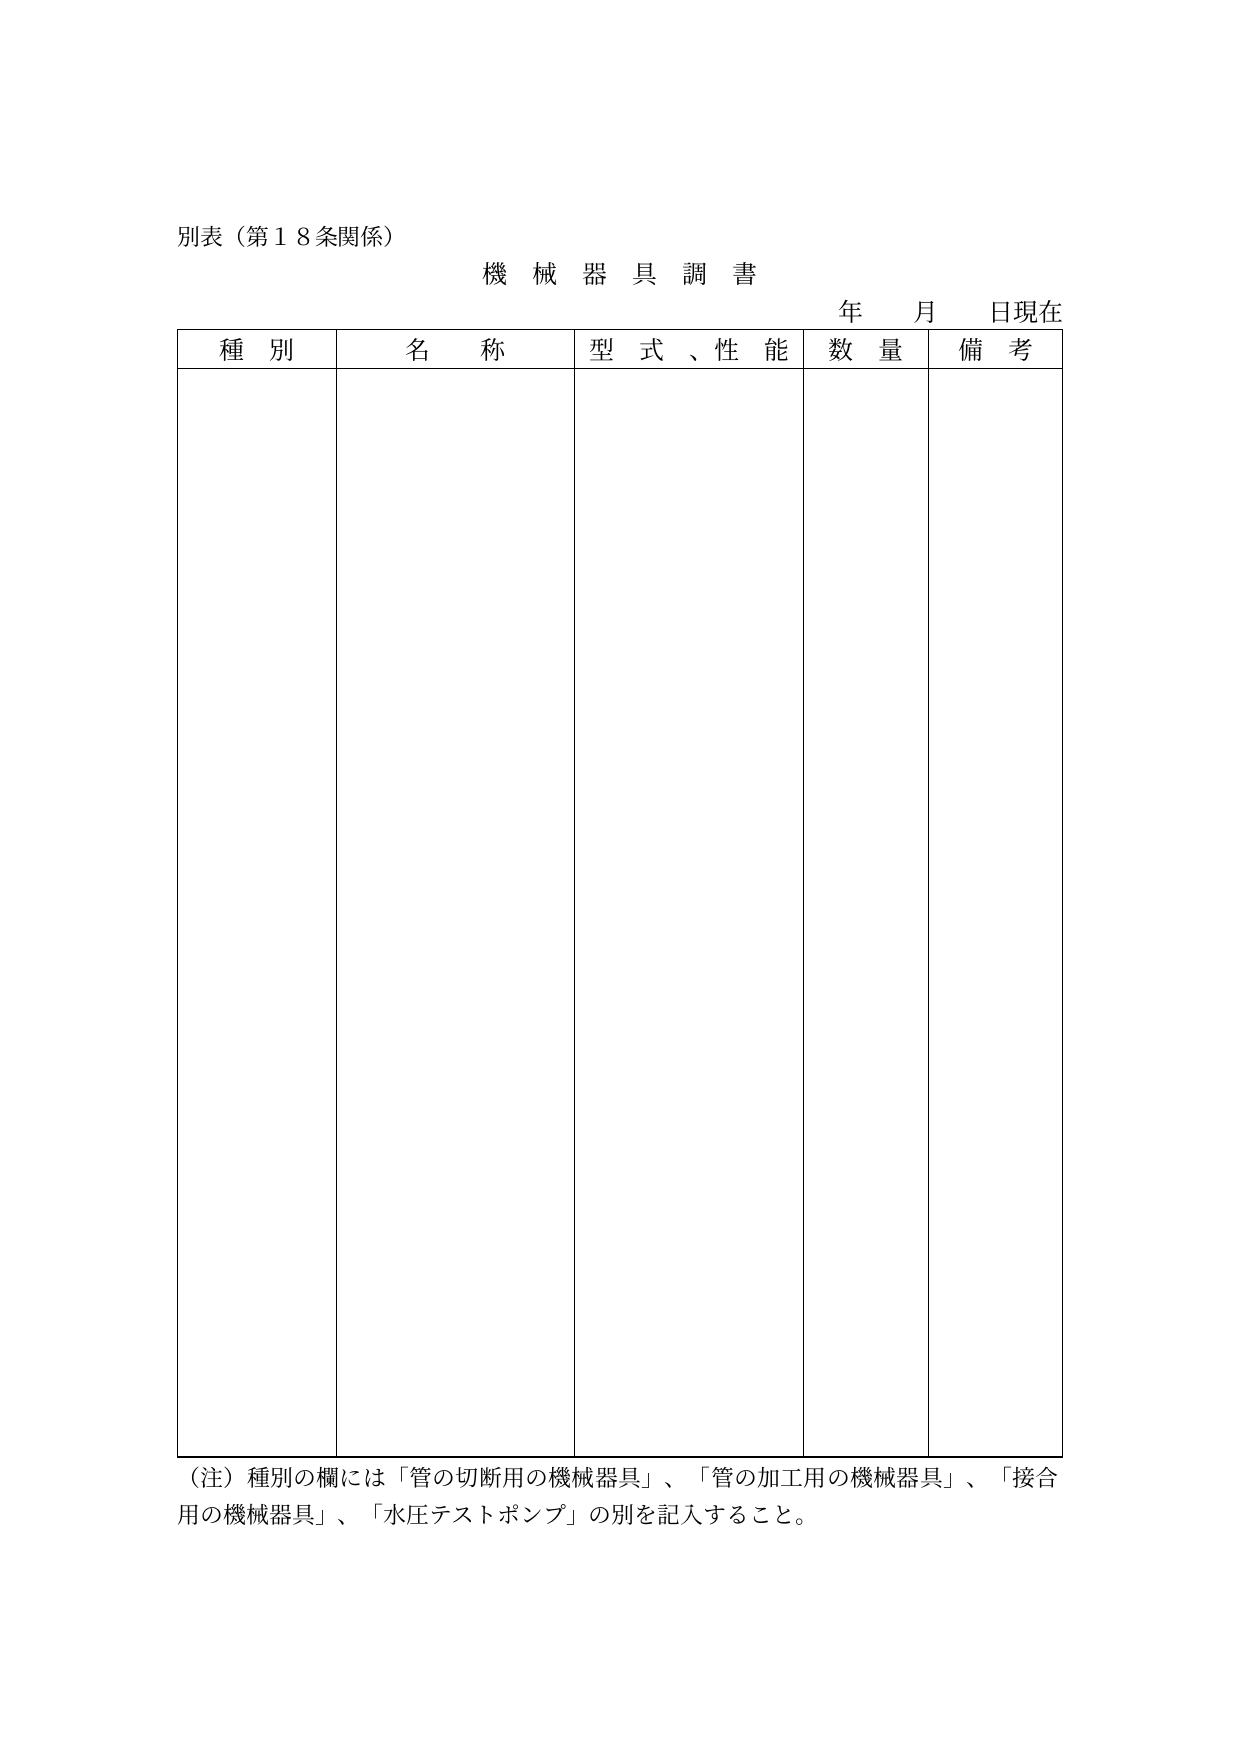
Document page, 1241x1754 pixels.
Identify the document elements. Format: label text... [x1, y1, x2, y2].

text 別表（第１８条関係） [177, 217, 1063, 254]
table_cell [337, 369, 574, 1456]
table_cell [575, 369, 803, 1456]
table_cell [178, 369, 336, 1456]
table_header 名 称 [337, 330, 574, 368]
text 年 月 日現在 [177, 292, 1063, 329]
table_cell [929, 369, 1062, 1456]
table_header 数 量 [804, 330, 928, 368]
table_header 備 考 [929, 330, 1062, 368]
table_header 型 式 、性 能 [575, 330, 803, 368]
table_cell [804, 369, 928, 1456]
text （注）種別の欄には「管の切断用の機械器具」、「管の加工用の機械器具」、「接合用の機械器具」、「水圧テストポンプ」の別を記入すること。 [177, 1458, 1063, 1532]
text 機 械 器 具 調 書 [177, 254, 1063, 292]
table_header 種 別 [178, 330, 336, 368]
